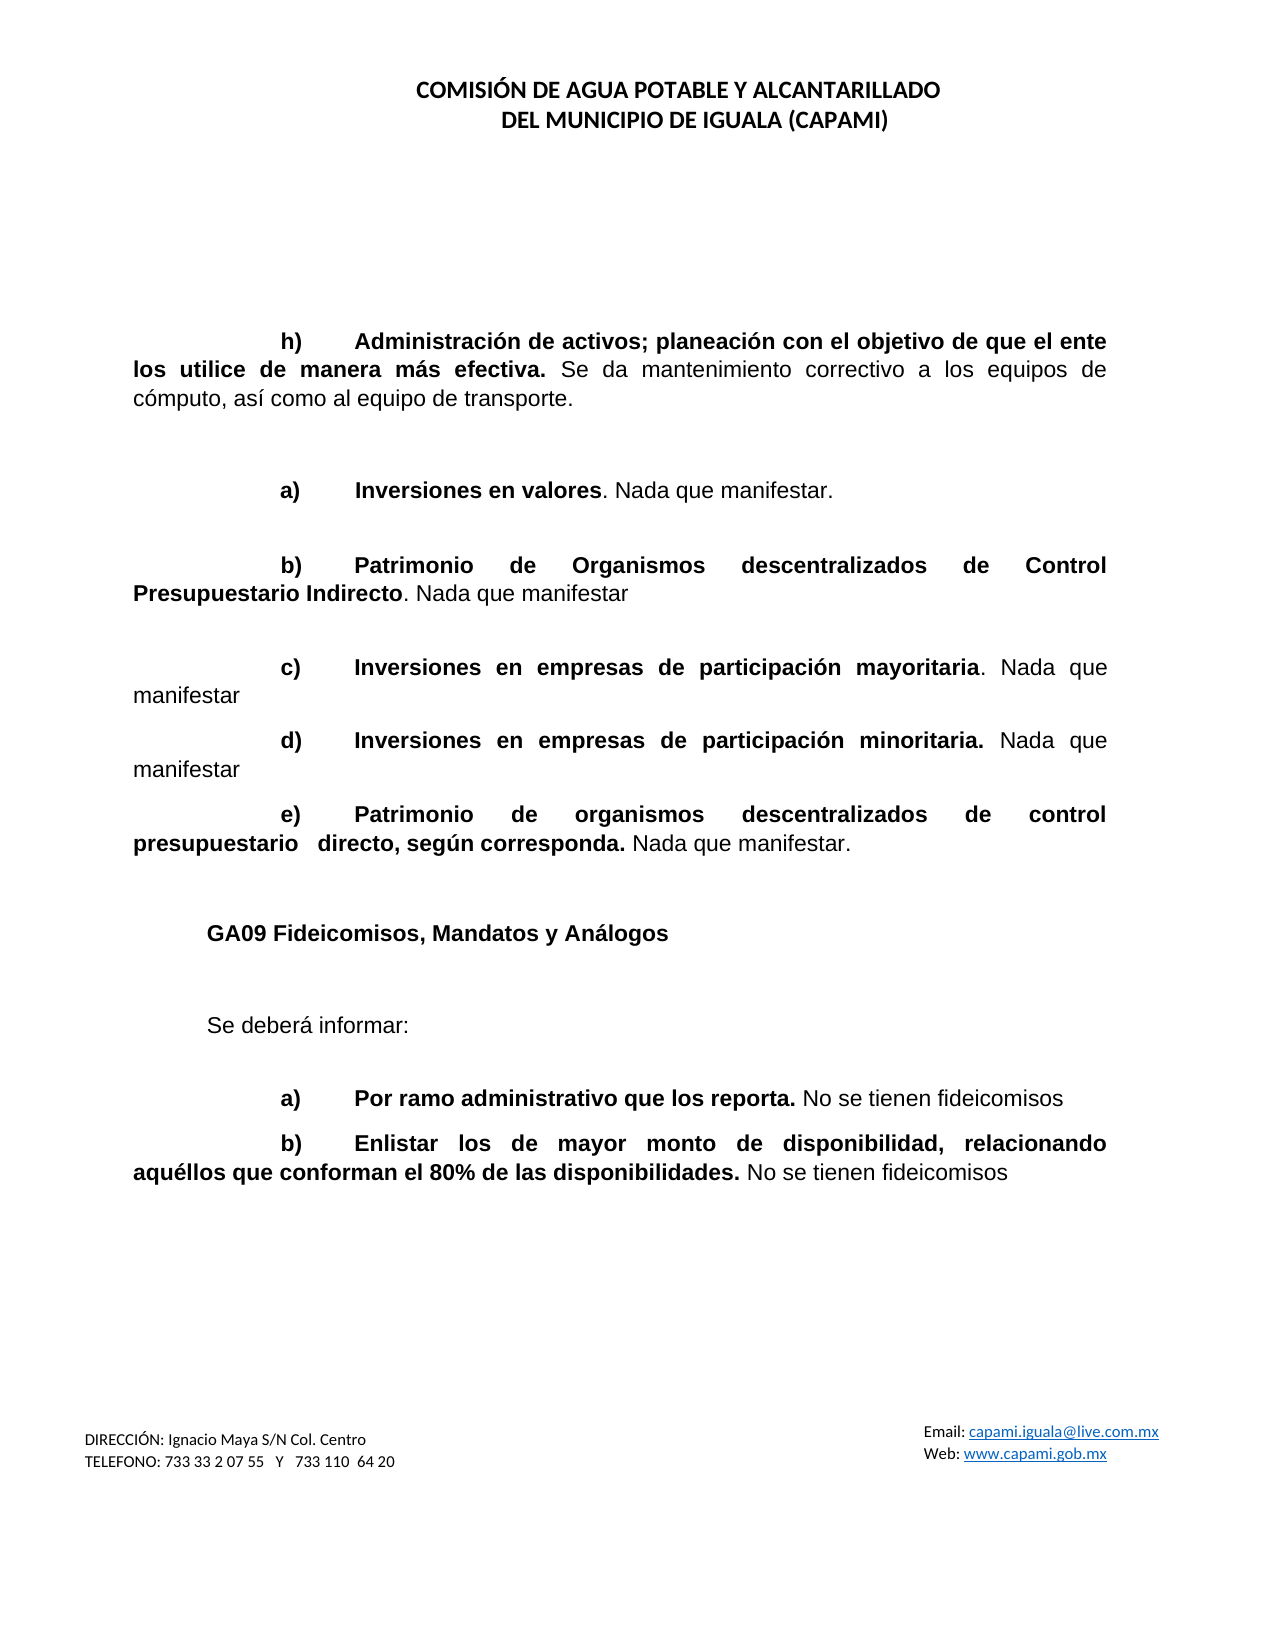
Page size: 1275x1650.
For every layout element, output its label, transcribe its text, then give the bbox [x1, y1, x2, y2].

text b) Patrimonio de Organismos descentralizados de Control Presupuestario Indirecto. Nada que manifestar [133, 552, 1107, 635]
text GA09 Fideicomisos, Mandatos y Análogos [133, 920, 1107, 946]
text e) Patrimonio de organismos descentralizados de control presupuestario directo, según corresponda. Nada que manifestar. [133, 801, 1107, 856]
text b) Enlistar los de mayor monto de disponibilidad, relacionando aquéllos que conforman el 80% de las disponibilidades. No se tienen fideicomisos [133, 1130, 1107, 1185]
text d) Inversiones en empresas de participación minoritaria. Nada que manifestar [133, 727, 1107, 782]
text c) Inversiones en empresas de participación mayoritaria. Nada que manifestar [133, 654, 1107, 709]
text a) Por ramo administrativo que los reporta. No se tienen fideicomisos [133, 1085, 1107, 1111]
text Se deberá informar: [133, 1012, 1107, 1066]
list Inversiones en valores. Nada que manifestar. [280, 477, 1107, 503]
text h) Administración de activos; planeación con el objetivo de que el ente los utilice de manera más efectiva. Se da mantenimiento correctivo a los equipos de cómputo, así como al equipo de transporte. [133, 328, 1107, 411]
